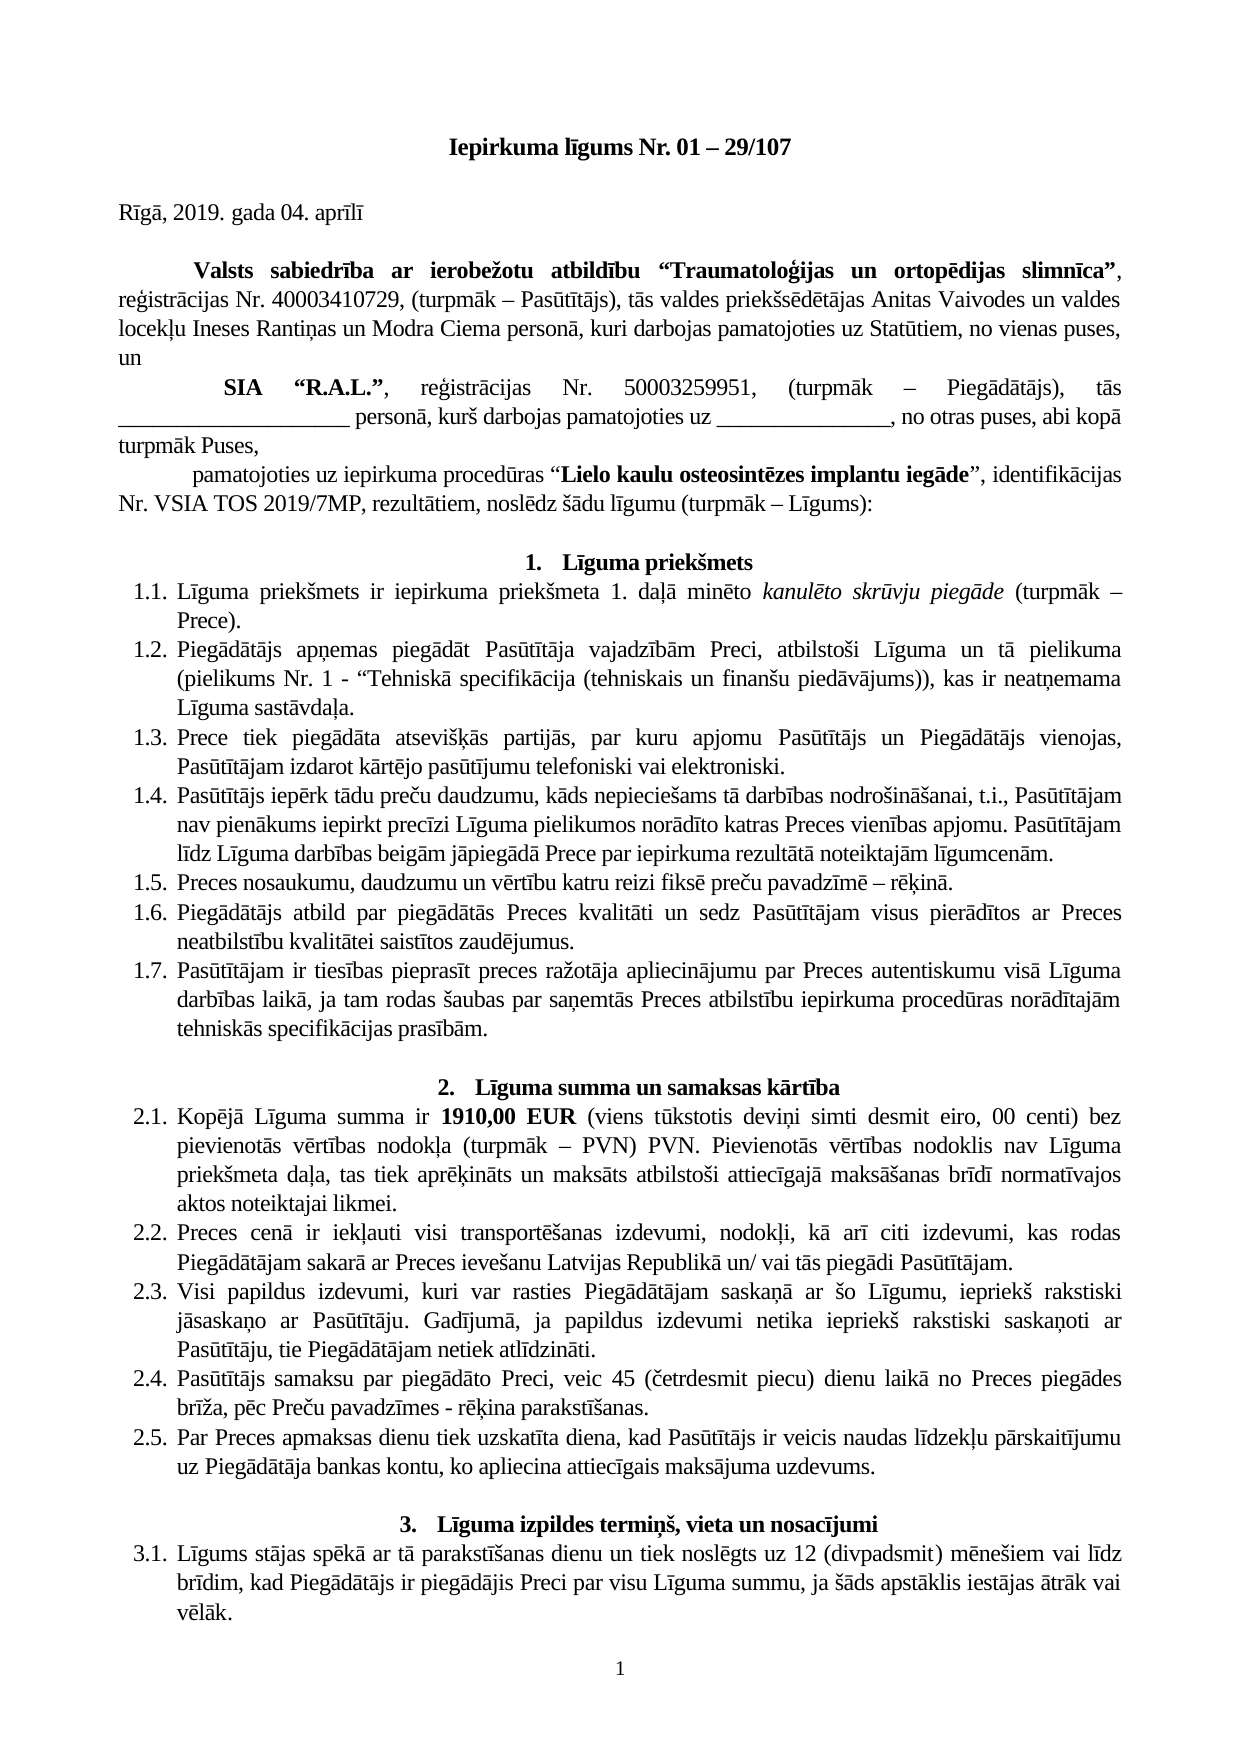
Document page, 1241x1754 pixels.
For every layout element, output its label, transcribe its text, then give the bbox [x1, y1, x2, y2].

list Preces cenā ir iekļauti visi transportēšanas izdevumi, nodokļi, kā arī citi izdevumi, kas rodas Piegādātājam sakarā ar Preces ievešanu Latvijas Republikā un/ vai tās piegādi Pasūtītājam. [133, 1217, 1122, 1275]
list Līguma priekšmets [156, 546, 1122, 575]
list Līguma summa un samaksas kārtība [156, 1071, 1122, 1100]
list Līgums stājas spēkā ar tā parakstīšanas dienu un tiek noslēgts uz 12 (divpadsmit) mēnešiem vai līdz brīdim, kad Piegādātājs ir piegādājis Preci par visu Līguma summu, ja šāds apstāklis iestājas ātrāk vai vēlāk. [133, 1538, 1122, 1625]
list Kopējā Līguma summa ir 1910,00 EUR (viens tūkstotis deviņi simti desmit eiro, 00 centi) bez pievienotās vērtības nodokļa (turpmāk – PVN) PVN. Pievienotās vērtības nodoklis nav Līguma priekšmeta daļa, tas tiek aprēķināts un maksāts atbilstoši attiecīgajā maksāšanas brīdī normatīvajos aktos noteiktajai likmei. [133, 1100, 1122, 1217]
list Pasūtītājs iepērk tādu preču daudzumu, kāds nepieciešams tā darbības nodrošināšanai, t.i., Pasūtītājam nav pienākums iepirkt precīzi Līguma pielikumos norādīto katras Preces vienības apjomu. Pasūtītājam līdz Līguma darbības beigām jāpiegādā Prece par iepirkuma rezultātā noteiktajām līgumcenām. [133, 779, 1122, 867]
text pamatojoties uz iepirkuma procedūras “Lielo kaulu osteosintēzes implantu iegāde”, identifikācijas Nr. VSIA TOS 2019/7MP, rezultātiem, noslēdz šādu līgumu (turpmāk – Līgums): [118, 458, 1122, 517]
list Visi papildus izdevumi, kuri var rasties Piegādātājam saskaņā ar šo Līgumu, iepriekš rakstiski jāsaskaņo ar Pasūtītāju. Gadījumā, ja papildus izdevumi netika iepriekš rakstiski saskaņoti ar Pasūtītāju, tie Piegādātājam netiek atlīdzināti. [133, 1275, 1122, 1363]
list Par Preces apmaksas dienu tiek uzskatīta diena, kad Pasūtītājs ir veicis naudas līdzekļu pārskaitījumu uz Piegādātāja bankas kontu, ko apliecina attiecīgais maksājuma uzdevums. [133, 1421, 1122, 1479]
text Valsts sabiedrība ar ierobežotu atbildību “Traumatoloģijas un ortopēdijas slimnīca”, reģistrācijas Nr. 40003410729, (turpmāk – Pasūtītājs), tās valdes priekšsēdētājas Anitas Vaivodes un valdes locekļu Ineses Rantiņas un Modra Ciema personā, kuri darbojas pamatojoties uz Statūtiem, no vienas puses, un [118, 254, 1122, 371]
list Pasūtītājam ir tiesības pieprasīt preces ražotāja apliecinājumu par Preces autentiskumu visā Līguma darbības laikā, ja tam rodas šaubas par saņemtās Preces atbilstību iepirkuma procedūras norādītajām tehniskās specifikācijas prasībām. [133, 954, 1122, 1042]
list Piegādātājs atbild par piegādātās Preces kvalitāti un sedz Pasūtītājam visus pierādītos ar Preces neatbilstību kvalitātei saistītos zaudējumus. [133, 896, 1122, 954]
subtitle Iepirkuma līgums Nr. 01 – 29/107 [118, 131, 1122, 161]
text SIA “R.A.L.”, reģistrācijas Nr. 50003259951, (turpmāk – Piegādātājs), tās ____________________ personā, kurš darbojas pamatojoties uz _______________, no otras puses, abi kopā turpmāk Puses, [118, 371, 1122, 458]
list Līguma priekšmets ir iepirkuma priekšmeta 1. daļā minēto kanulēto skrūvju piegāde (turpmāk – Prece). [133, 575, 1122, 633]
list Līguma izpildes termiņš, vieta un nosacījumi [156, 1508, 1122, 1538]
list Piegādātājs apņemas piegādāt Pasūtītāja vajadzībām Preci, atbilstoši Līguma un tā pielikuma (pielikums Nr. 1 - “Tehniskā specifikācija (tehniskais un finanšu piedāvājums)), kas ir neatņemama Līguma sastāvdaļa. [133, 633, 1122, 721]
list Prece tiek piegādāta atsevišķās partijās, par kuru apjomu Pasūtītājs un Piegādātājs vienojas, Pasūtītājam izdarot kārtējo pasūtījumu telefoniski vai elektroniski. [133, 721, 1122, 779]
list Pasūtītājs samaksu par piegādāto Preci, veic 45 (četrdesmit piecu) dienu laikā no Preces piegādes brīža, pēc preču pavadzīmes - rēķina parakstīšanas. [133, 1363, 1122, 1421]
text Rīgā, 2019. gada 04. aprīlī [118, 196, 1122, 225]
list Preces nosaukumu, daudzumu un vērtību katru reizi fiksē preču pavadzīmē – rēķinā. [133, 867, 1122, 896]
